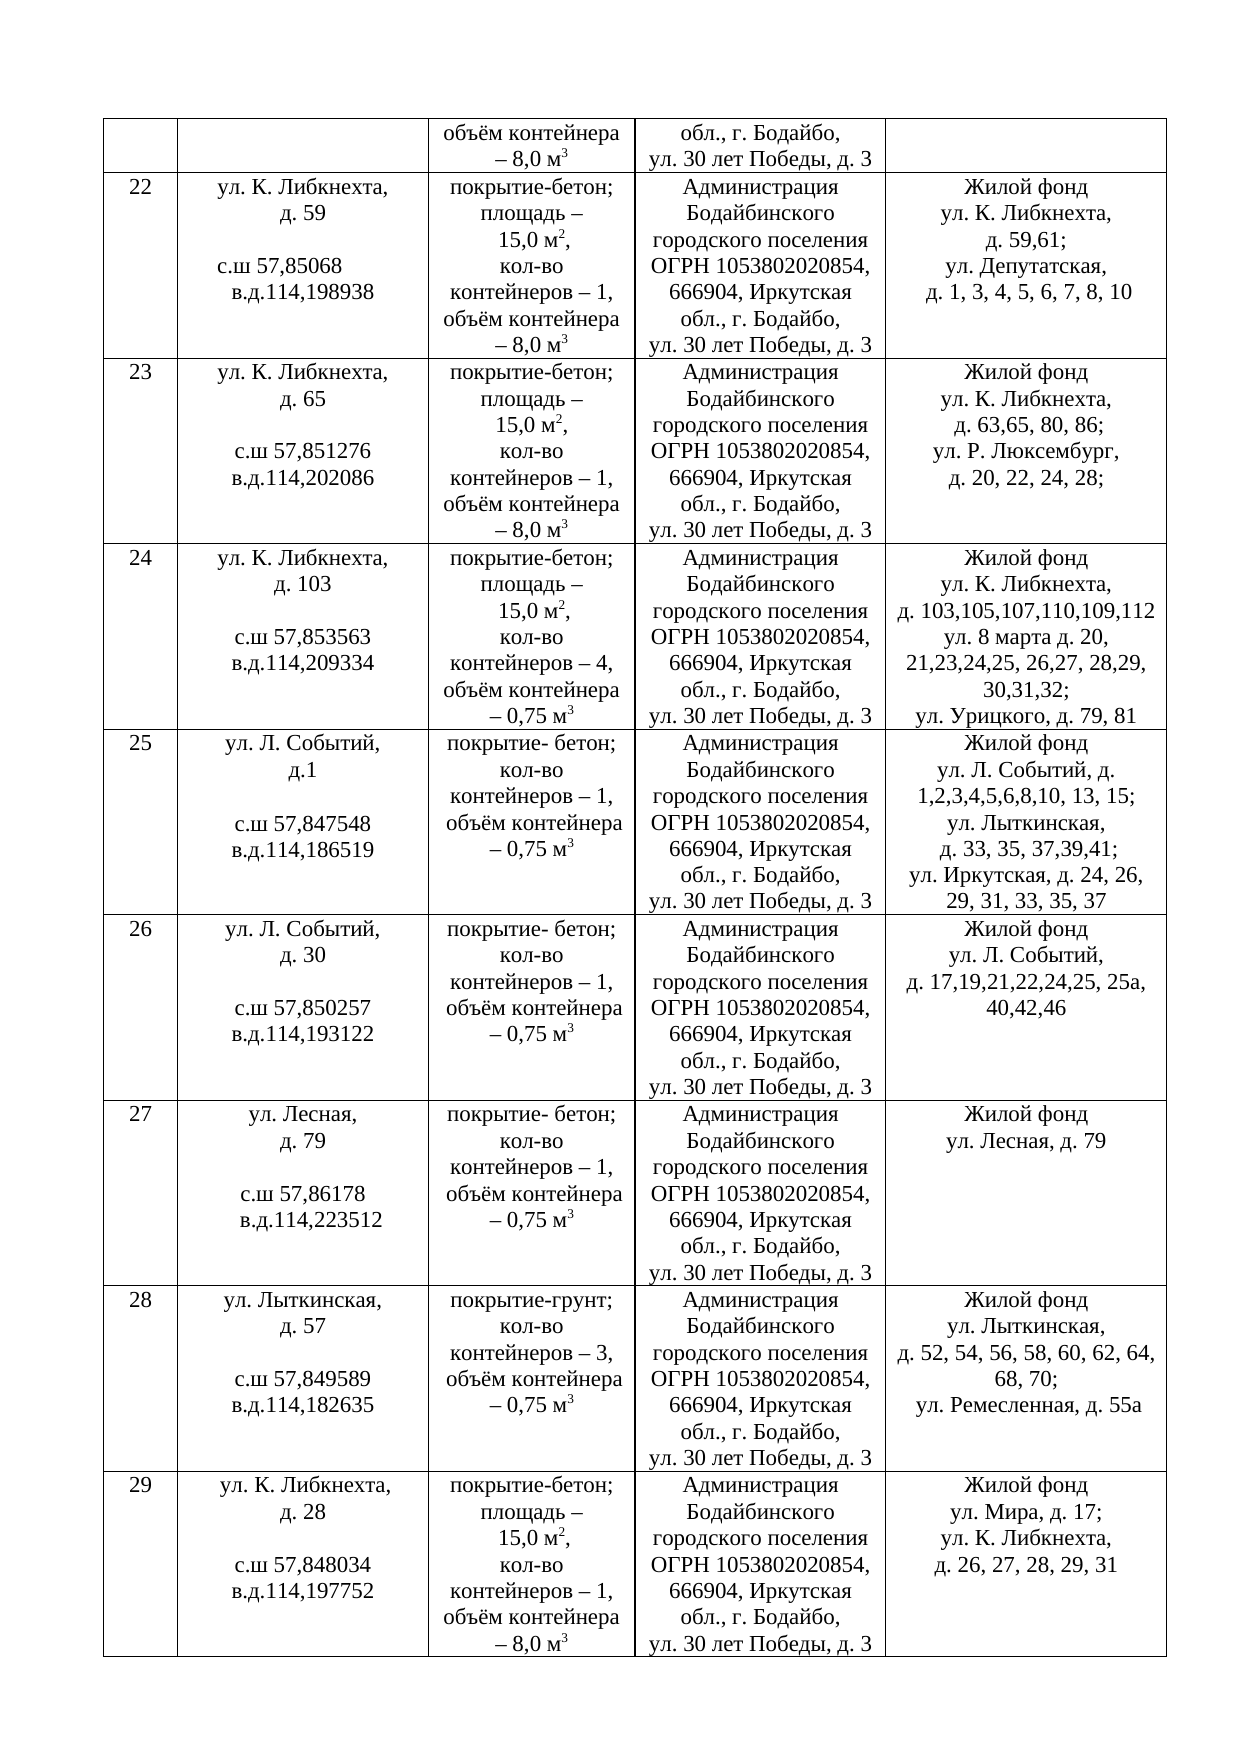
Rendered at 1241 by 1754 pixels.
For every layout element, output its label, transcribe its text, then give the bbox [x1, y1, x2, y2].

table_cell 22 [104, 173, 177, 357]
table_cell ул. Лесная, д. 79 с.ш 57,86178 в.д.114,223512 [178, 1101, 428, 1285]
table_cell ул. Л. Событий, д. 30 с.ш 57,850257 в.д.114,193122 [178, 915, 428, 1099]
table_cell Жилой фонд ул. Л. Событий, д. 17,19,21,22,24,25, 25а, 40,42,46 [886, 915, 1166, 1099]
table_cell ул. К. Либкнехта, д. 59 с.ш 57,85068 в.д.114,198938 [178, 173, 428, 357]
table_cell 23 [104, 359, 177, 543]
table_cell Жилой фонд ул. Л. Событий, д. 1,2,3,4,5,6,8,10, 13, 15; ул. Лыткинская, д. 33, 35, 37,39,41; ул. Иркутская, д. 24, 26, 29, 31, 33, 35, 37 [886, 730, 1166, 914]
table_cell 21 [104, 119, 177, 172]
table_cell 26 [104, 915, 177, 1099]
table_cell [178, 119, 428, 172]
table_cell ул. К. Либкнехта, д. 28 с.ш 57,848034 в.д.114,197752 [178, 1472, 428, 1656]
table_cell ул. К. Либкнехта, д. 65 с.ш 57,851276 в.д.114,202086 [178, 359, 428, 543]
table_cell покрытие-бетон; площадь – 15,0 м2, кол-во контейнеров – 1, объём контейнера – 8,0 м3 [429, 1472, 634, 1656]
table_cell 28 [104, 1286, 177, 1471]
table_cell Администрация Бодайбинского городского поселения ОГРН 1053802020854, 666904, Иркутская обл., г. Бодайбо, ул. 30 лет Победы, д. 3 [636, 730, 885, 914]
table_cell Администрация Бодайбинского городского поселения ОГРН 1053802020854, 666904, Иркутская обл., г. Бодайбо, ул. 30 лет Победы, д. 3 [636, 544, 885, 728]
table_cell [636, 119, 885, 172]
table_cell ул. Л. Событий, д.1 с.ш 57,847548 в.д.114,186519 [178, 730, 428, 914]
table_cell Администрация Бодайбинского городского поселения ОГРН 1053802020854, 666904, Иркутская обл., г. Бодайбо, ул. 30 лет Победы, д. 3 [636, 915, 885, 1099]
table_cell Жилой фонд ул. Лесная, д. 79 [886, 1101, 1166, 1285]
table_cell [886, 119, 1166, 172]
table_cell Жилой фонд ул. К. Либкнехта, д. 59,61; ул. Депутатская, д. 1, 3, 4, 5, 6, 7, 8, 10 [886, 173, 1166, 357]
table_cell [429, 119, 634, 172]
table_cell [636, 1472, 885, 1656]
table_cell ул. К. Либкнехта, д. 103 с.ш 57,853563 в.д.114,209334 [178, 544, 428, 728]
table_cell 25 [104, 730, 177, 914]
table_cell покрытие-грунт; кол-во контейнеров – 3, объём контейнера – 0,75 м3 [429, 1286, 634, 1471]
table_cell Жилой фонд ул. К. Либкнехта, д. 103,105,107,110,109,112 ул. 8 марта д. 20, 21,23,24,25, 26,27, 28,29, 30,31,32; ул. Урицкого, д. 79, 81 [886, 544, 1166, 728]
table_cell покрытие-бетон; площадь – 15,0 м2, кол-во контейнеров – 1, объём контейнера – 8,0 м3 [429, 359, 634, 543]
table_cell покрытие-бетон; площадь – 15,0 м2, кол-во контейнеров – 4, объём контейнера – 0,75 м3 [429, 544, 634, 728]
table_cell Жилой фонд ул. Мира, д. 17; ул. К. Либкнехта, д. 26, 27, 28, 29, 31 [886, 1472, 1166, 1656]
table_cell покрытие- бетон; кол-во контейнеров – 1, объём контейнера – 0,75 м3 [429, 1101, 634, 1285]
table_cell 29 [104, 1472, 177, 1656]
table_cell Администрация Бодайбинского городского поселения ОГРН 1053802020854, 666904, Иркутская обл., г. Бодайбо, ул. 30 лет Победы, д. 3 [636, 359, 885, 543]
table_cell Жилой фонд ул. К. Либкнехта, д. 63,65, 80, 86; ул. Р. Люксембург, д. 20, 22, 24, 28; [886, 359, 1166, 543]
table_cell ул. Лыткинская, д. 57 с.ш 57,849589 в.д.114,182635 [178, 1286, 428, 1471]
table_cell Жилой фонд ул. Лыткинская, д. 52, 54, 56, 58, 60, 62, 64, 68, 70; ул. Ремесленная, д. 55а [886, 1286, 1166, 1471]
table_cell Администрация Бодайбинского городского поселения ОГРН 1053802020854, 666904, Иркутская обл., г. Бодайбо, ул. 30 лет Победы, д. 3 [636, 1101, 885, 1285]
table_cell 27 [104, 1101, 177, 1285]
table_cell покрытие- бетон; кол-во контейнеров – 1, объём контейнера – 0,75 м3 [429, 730, 634, 914]
table_cell покрытие-бетон; площадь – 15,0 м2, кол-во контейнеров – 1, объём контейнера – 8,0 м3 [429, 173, 634, 357]
table_cell покрытие- бетон; кол-во контейнеров – 1, объём контейнера – 0,75 м3 [429, 915, 634, 1099]
table_cell 24 [104, 544, 177, 728]
table_cell Администрация Бодайбинского городского поселения ОГРН 1053802020854, 666904, Иркутская обл., г. Бодайбо, ул. 30 лет Победы, д. 3 [636, 173, 885, 357]
table_cell Администрация Бодайбинского городского поселения ОГРН 1053802020854, 666904, Иркутская обл., г. Бодайбо, ул. 30 лет Победы, д. 3 [636, 1286, 885, 1471]
